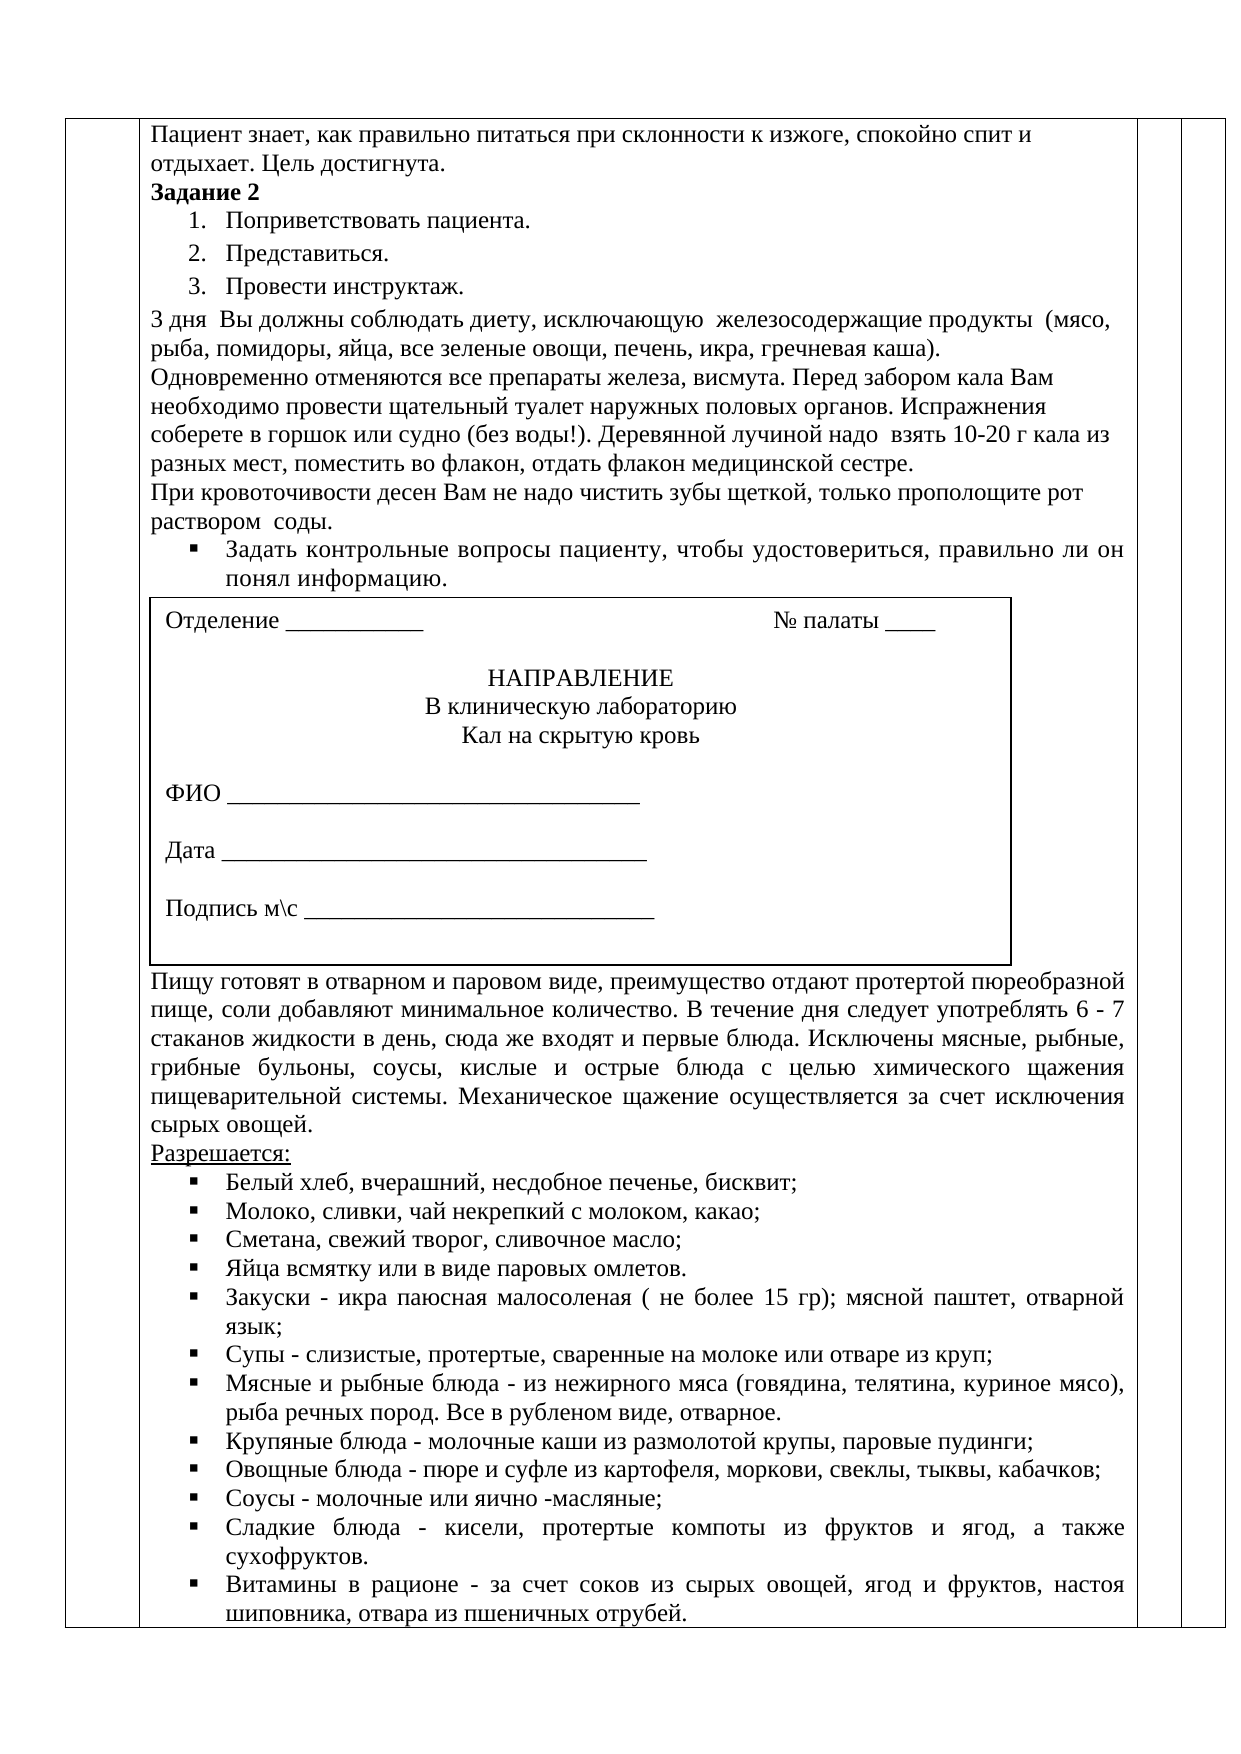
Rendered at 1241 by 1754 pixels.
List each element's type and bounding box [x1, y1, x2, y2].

table_cell [1138, 119, 1181, 1627]
table_cell [1182, 119, 1225, 1627]
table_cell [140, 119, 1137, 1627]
table_cell [66, 119, 139, 1627]
